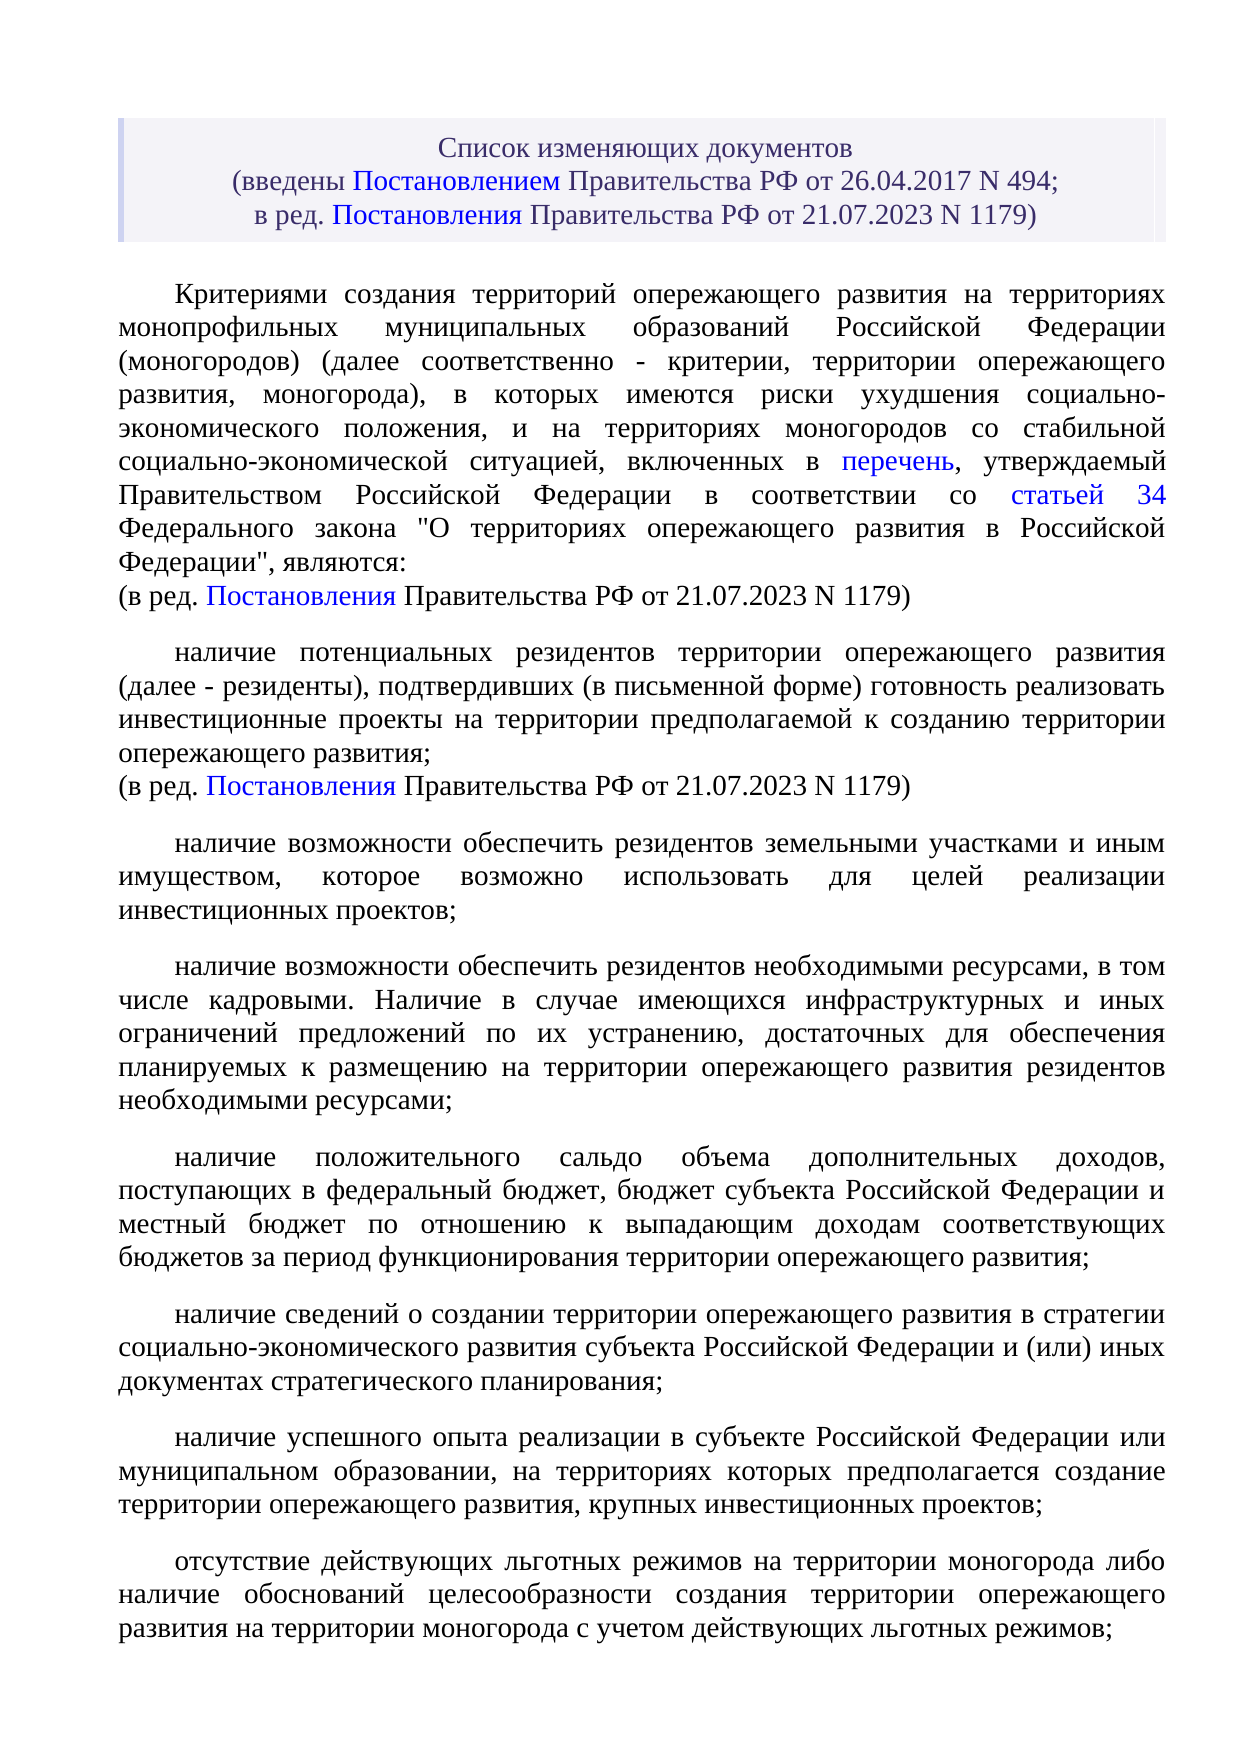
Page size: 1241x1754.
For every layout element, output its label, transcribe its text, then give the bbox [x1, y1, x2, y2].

table_header Список изменяющих документов (введены Постановлением Правительства РФ от 26.04.2017 N 494; в ред. Постановления Правительства РФ от 21.07.2023 N 1179) [136, 118, 1154, 242]
text наличие успешного опыта реализации в субъекте Российской Федерации или муниципальном образовании, на территориях которых предполагается создание территории опережающего развития, крупных инвестиционных проектов; [118, 1419, 1166, 1520]
text Критериями создания территорий опережающего развития на территориях монопрофильных муниципальных образований Российской Федерации (моногородов) (далее соответственно - критерии, территории опережающего развития, моногорода), в которых имеются риски ухудшения социально-экономического положения, и на территориях моногородов со стабильной социально-экономической ситуацией, включенных в перечень, утверждаемый Правительством Российской Федерации в соответствии со статьей 34 Федерального закона "О территориях опережающего развития в Российской Федерации", являются: [118, 276, 1166, 578]
table_header [124, 118, 136, 242]
text (в ред. Постановления Правительства РФ от 21.07.2023 N 1179) [118, 578, 1166, 611]
text наличие сведений о создании территории опережающего развития в стратегии социально-экономического развития субъекта Российской Федерации и (или) иных документах стратегического планирования; [118, 1296, 1166, 1397]
text наличие возможности обеспечить резидентов земельными участками и иным имуществом, которое возможно использовать для целей реализации инвестиционных проектов; [118, 825, 1166, 925]
text наличие потенциальных резидентов территории опережающего развития (далее - резиденты), подтвердивших (в письменной форме) готовность реализовать инвестиционные проекты на территории предполагаемой к созданию территории опережающего развития; [118, 634, 1166, 768]
text наличие положительного сальдо объема дополнительных доходов, поступающих в федеральный бюджет, бюджет субъекта Российской Федерации и местный бюджет по отношению к выпадающим доходам соответствующих бюджетов за период функционирования территории опережающего развития; [118, 1139, 1166, 1273]
text отсутствие действующих льготных режимов на территории моногорода либо наличие обоснований целесообразности создания территории опережающего развития на территории моногорода с учетом действующих льготных режимов; [118, 1543, 1166, 1644]
text наличие возможности обеспечить резидентов необходимыми ресурсами, в том числе кадровыми. Наличие в случае имеющихся инфраструктурных и иных ограничений предложений по их устранению, достаточных для обеспечения планируемых к размещению на территории опережающего развития резидентов необходимыми ресурсами; [118, 948, 1166, 1116]
table_header [1155, 118, 1166, 242]
table_header [118, 118, 124, 242]
text (в ред. Постановления Правительства РФ от 21.07.2023 N 1179) [118, 768, 1166, 802]
